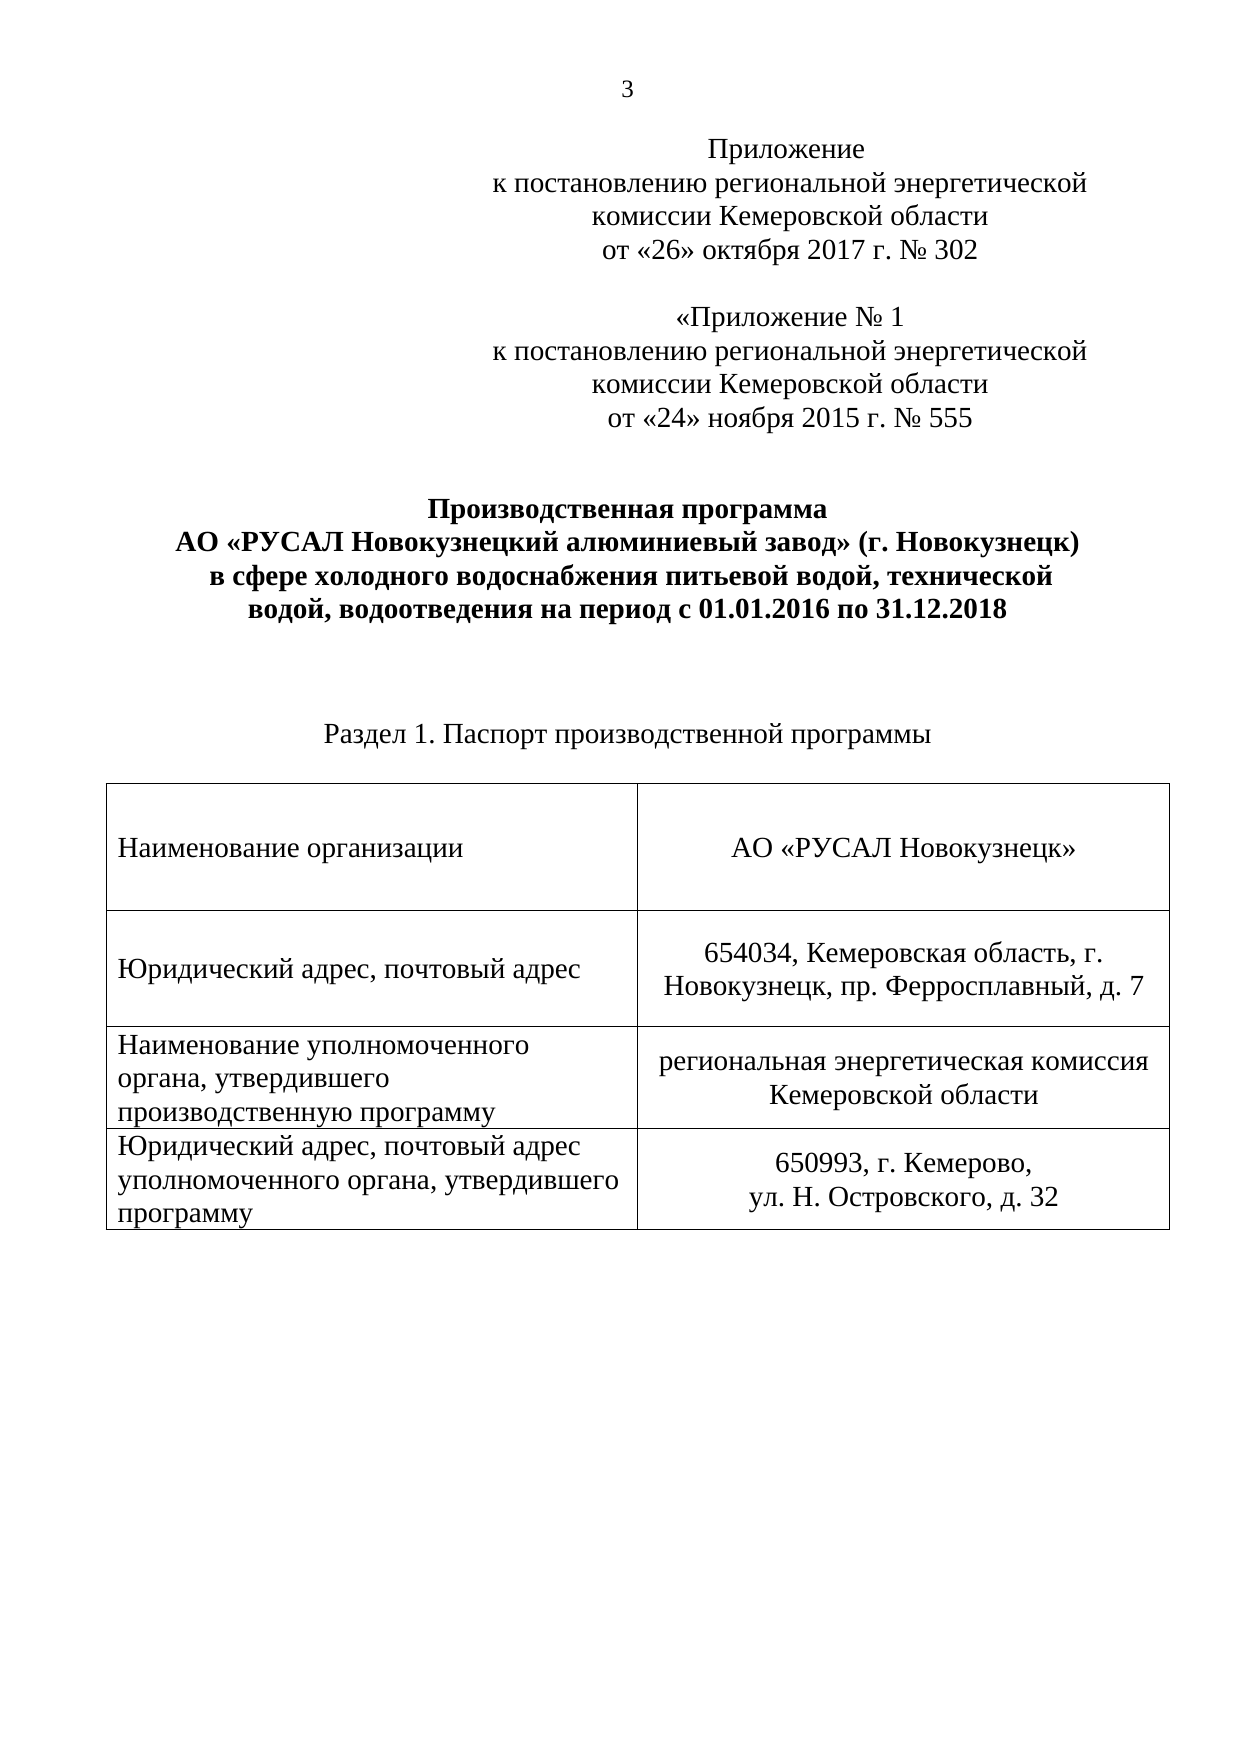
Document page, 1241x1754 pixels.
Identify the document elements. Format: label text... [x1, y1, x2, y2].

table_header АО «РУСАЛ Новокузнецк» [638, 784, 1169, 910]
table_cell 654034, Кемеровская область, г. Новокузнецк, пр. Ферросплавный, д. 7 [638, 911, 1169, 1026]
text «Приложение № 1 к постановлению региональной энергетической комиссии Кемеровской области от «24» ноября 2015 г. № 555 [487, 299, 1092, 433]
table_cell Наименование уполномоченного органа, утвердившего производственную программу [107, 1027, 637, 1127]
table_header Наименование организации [107, 784, 637, 910]
text в сфере холодного водоснабжения питьевой водой, технической водой, водоотведения на период с 01.01.2016 по 31.12.2018 [162, 558, 1092, 625]
text Производственная программа [162, 491, 1092, 524]
text Раздел 1. Паспорт производственной программы [162, 716, 1092, 749]
table_cell Юридический адрес, почтовый адрес уполномоченного органа, утвердившего программу [107, 1129, 637, 1229]
table_cell 650993, г. Кемерово, ул. Н. Островского, д. 32 [638, 1129, 1169, 1229]
text АО «РУСАЛ Новокузнецкий алюминиевый завод» (г. Новокузнецк) [162, 524, 1092, 558]
text Приложение к постановлению региональной энергетической комиссии Кемеровской области от «26» октября 2017 г. № 302 [487, 131, 1092, 266]
table_cell региональная энергетическая комиссия Кемеровской области [638, 1027, 1169, 1127]
table_cell Юридический адрес, почтовый адрес [107, 911, 637, 1026]
